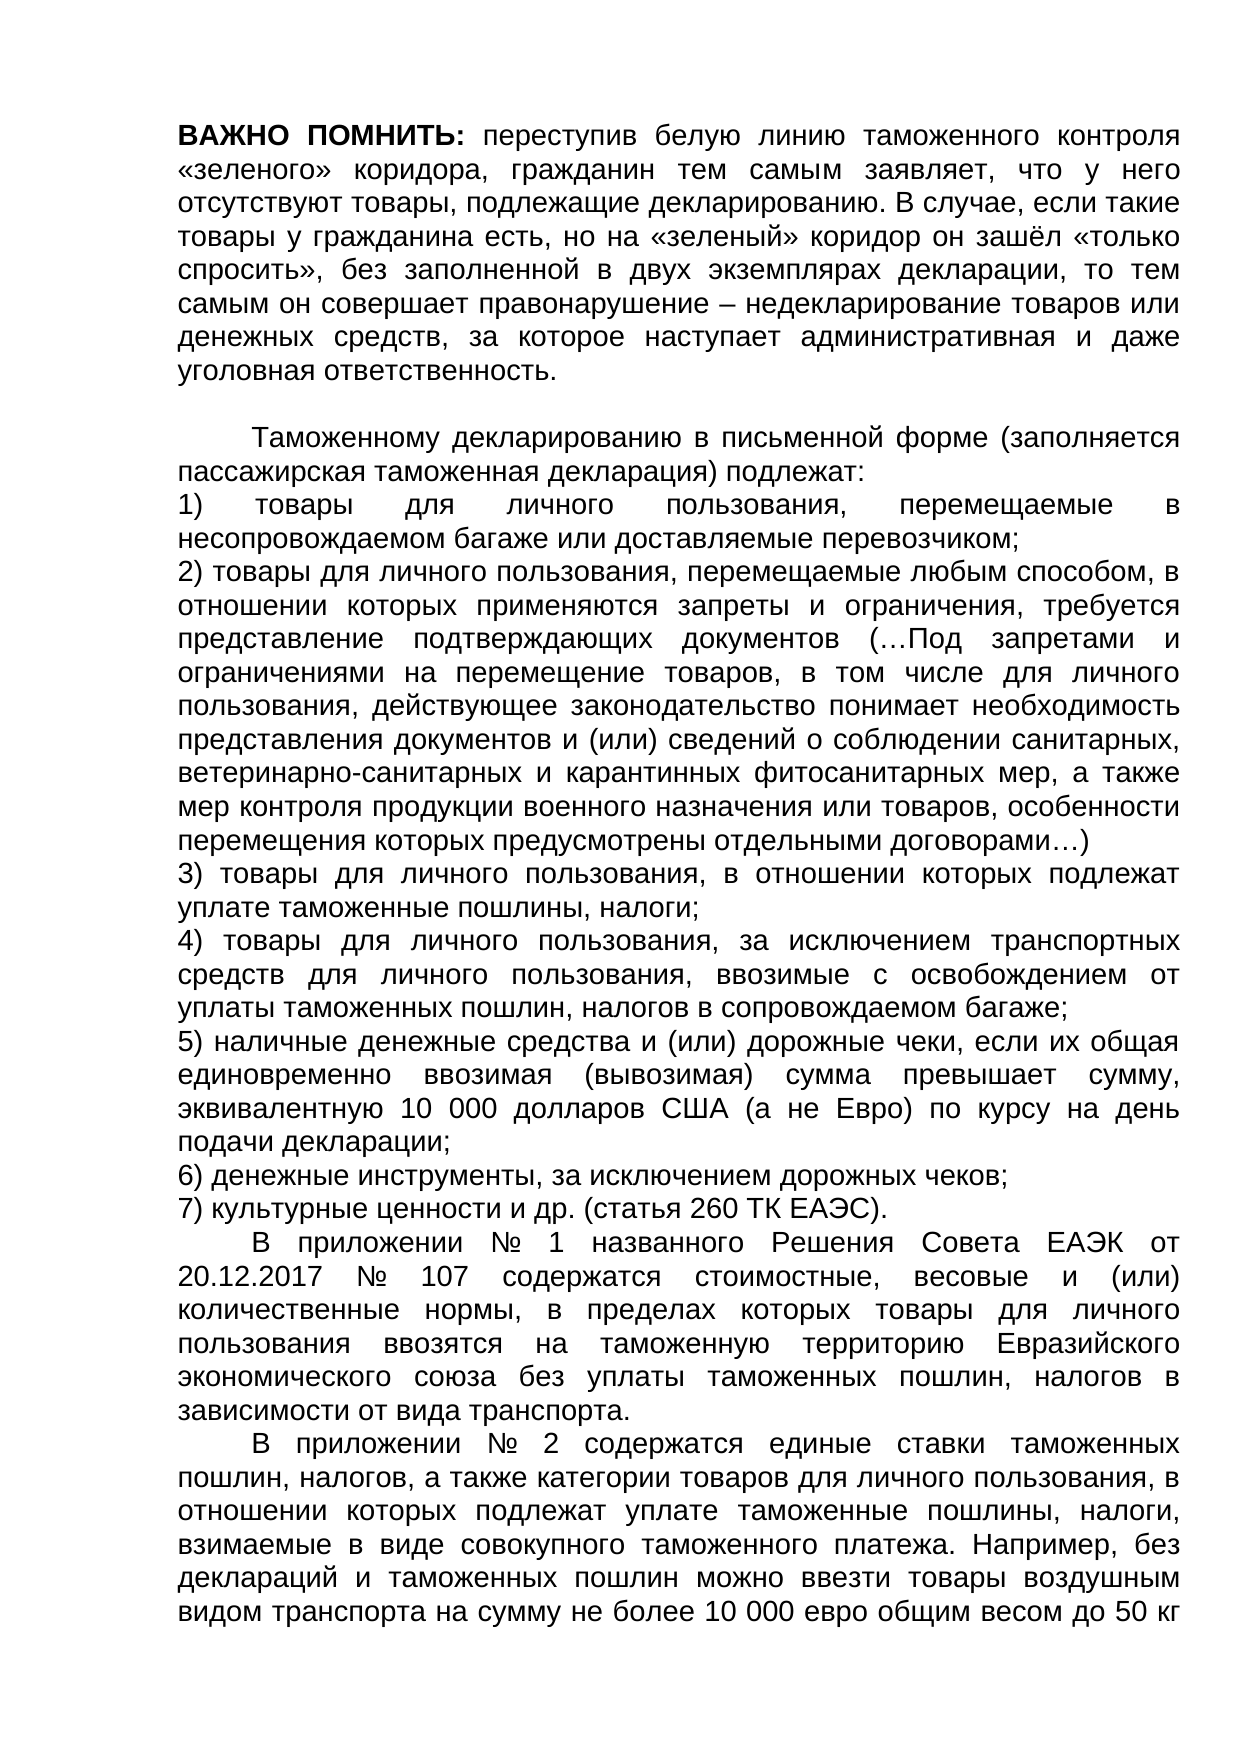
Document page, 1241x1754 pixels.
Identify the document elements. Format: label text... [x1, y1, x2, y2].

text 3) товары для личного пользования, в отношении которых подлежат уплате таможенные пошлины, налоги; [177, 856, 1181, 923]
text Таможенному декларированию в письменной форме (заполняется пассажирская таможенная декларация) подлежат: [177, 420, 1181, 487]
text 5) наличные денежные средства и (или) дорожные чеки, если их общая единовременно ввозимая (вывозимая) сумма превышает сумму, эквивалентную 10 000 долларов США (а не Евро) по курсу на день подачи декларации; [177, 1024, 1181, 1158]
text 6) денежные инструменты, за исключением дорожных чеков; [177, 1158, 1181, 1191]
text 7) культурные ценности и др. (статья 260 ТК ЕАЭС). [177, 1191, 1181, 1225]
text 2) товары для личного пользования, перемещаемые любым способом, в отношении которых применяются запреты и ограничения, требуется представление подтверждающих документов (…Под запретами и ограничениями на перемещение товаров, в том числе для личного пользования, действующее законодательство понимает необходимость представления документов и (или) сведений о соблюдении санитарных, ветеринарно-санитарных и карантинных фитосанитарных мер, а также мер контроля продукции военного назначения или товаров, особенности перемещения которых предусмотрены отдельными договорами…) [177, 554, 1181, 856]
text 1) товары для личного пользования, перемещаемые в несопровождаемом багаже или доставляемые перевозчиком; [177, 487, 1181, 554]
text 4) товары для личного пользования, за исключением транспортных средств для личного пользования, ввозимые с освобождением от уплаты таможенных пошлин, налогов в сопровождаемом багаже; [177, 923, 1181, 1024]
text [177, 1426, 1181, 1627]
text В приложении № 1 названного Решения Совета ЕАЭК от 20.12.2017 № 107 содержатся стоимостные, весовые и (или) количественные нормы, в пределах которых товары для личного пользования ввозятся на таможенную территорию Евразийского экономического союза без уплаты таможенных пошлин, налогов в зависимости от вида транспорта. [177, 1225, 1181, 1426]
text ВАЖНО ПОМНИТЬ: переступив белую линию таможенного контроля «зеленого» коридора, гражданин тем самым заявляет, что у него отсутствуют товары, подлежащие декларированию. В случае, если такие товары у гражданина есть, но на «зеленый» коридор он зашёл «только спросить», без заполненной в двух экземплярах декларации, то тем самым он совершает правонарушение – недекларирование товаров или денежных средств, за которое наступает административная и даже уголовная ответственность. [177, 118, 1181, 386]
